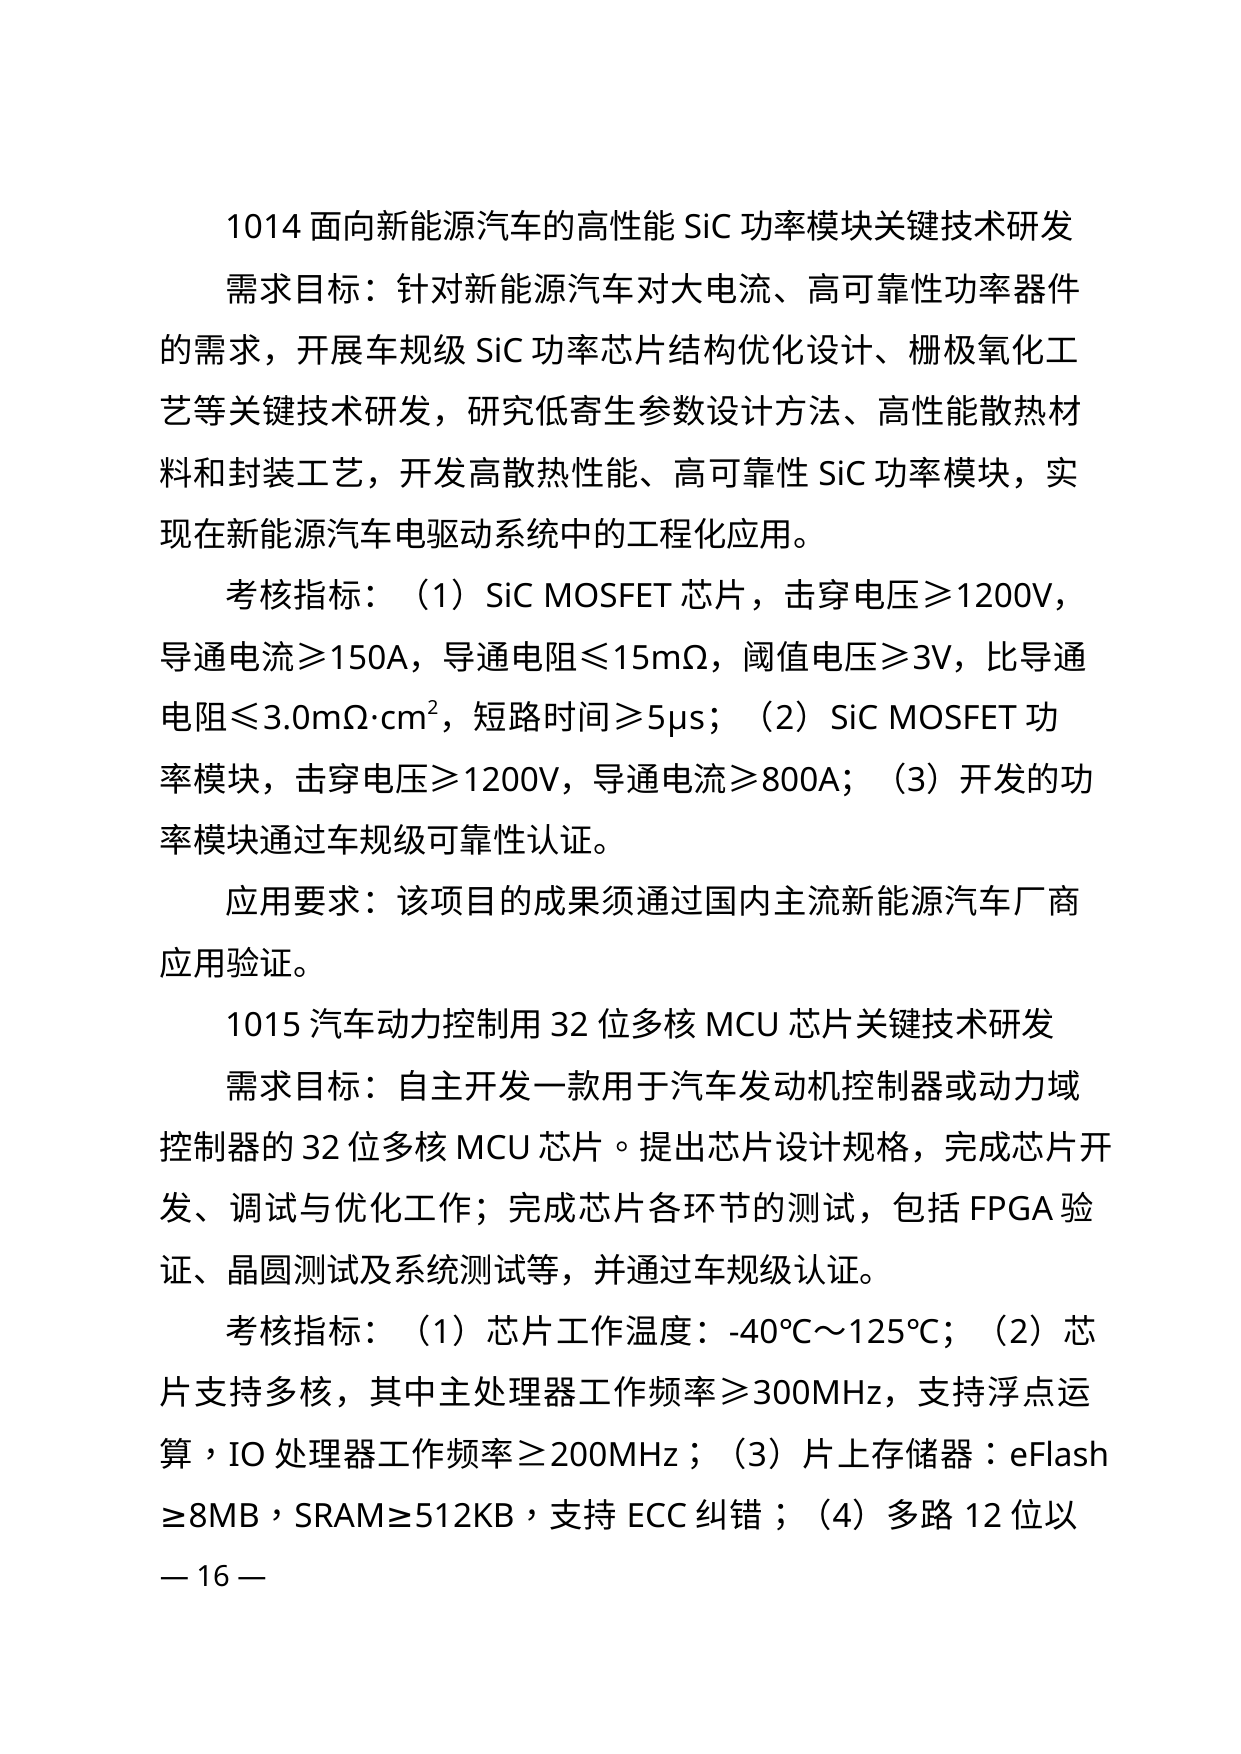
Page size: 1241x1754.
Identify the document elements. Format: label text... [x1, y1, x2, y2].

text 考核指标：（1）SiC MOSFET 芯片，击穿电压≥1200V， [225, 577, 1230, 616]
text 证、晶圆测试及系统测试等，并通过车规级认证。 [159, 1252, 1230, 1290]
text — 16 — [159, 1559, 1230, 1593]
text 发、调试与优化工作；完成芯片各环节的测试，包括FPGA验 [159, 1190, 1230, 1228]
text 的需求，开展车规级 SiC 功率芯片结构优化设计、栅极氧化工 [159, 331, 1230, 370]
text 应用要求：该项目的成果须通过国内主流新能源汽车厂商 [225, 883, 1230, 922]
text 率模块，击穿电压≥1200V，导通电流≥800A；（3）开发的功 [159, 760, 1230, 799]
text 1014 面向新能源汽车的高性能 SiC 功率模块关键技术研发 [225, 208, 1230, 247]
text 控制器的32位多核MCU芯片。提出芯片设计规格，完成芯片开 [159, 1128, 1230, 1167]
text 需求目标：自主开发一款用于汽车发动机控制器或动力域 [225, 1067, 1230, 1106]
text 考核指标：（1）芯片工作温度：-40℃～125℃；（2）芯 [225, 1312, 1230, 1351]
text 片支持多核，其中主处理器工作频率≥300MHz，支持浮点运 [159, 1374, 1230, 1412]
text ≥8MB，SRAM≥512KB，支持 ECC 纠错；（4）多路 12 位以 [159, 1496, 1230, 1535]
text 现在新能源汽车电驱动系统中的工程化应用。 [159, 516, 1230, 554]
text 算，IO 处理器工作频率≥200MHz；（3）片上存储器：eFlash [159, 1435, 1230, 1474]
text 料和封装工艺，开发高散热性能、高可靠性 SiC 功率模块，实 [159, 454, 1230, 493]
text 应用验证。 [159, 945, 1230, 983]
text 艺等关键技术研发，研究低寄生参数设计方法、高性能散热材 [159, 393, 1230, 432]
text 1015 汽车动力控制用 32 位多核 MCU 芯片关键技术研发 [225, 1006, 1230, 1044]
text 电阻≤3.0mΩ·cm2，短路时间≥5μs；（2）SiC MOSFET 功 [159, 698, 1230, 737]
text 需求目标：针对新能源汽车对大电流、高可靠性功率器件 [225, 270, 1230, 309]
text 率模块通过车规级可靠性认证。 [159, 822, 1230, 860]
text 导通电流≥150A，导通电阻≤15mΩ，阈值电压≥3V，比导通 [159, 638, 1230, 677]
